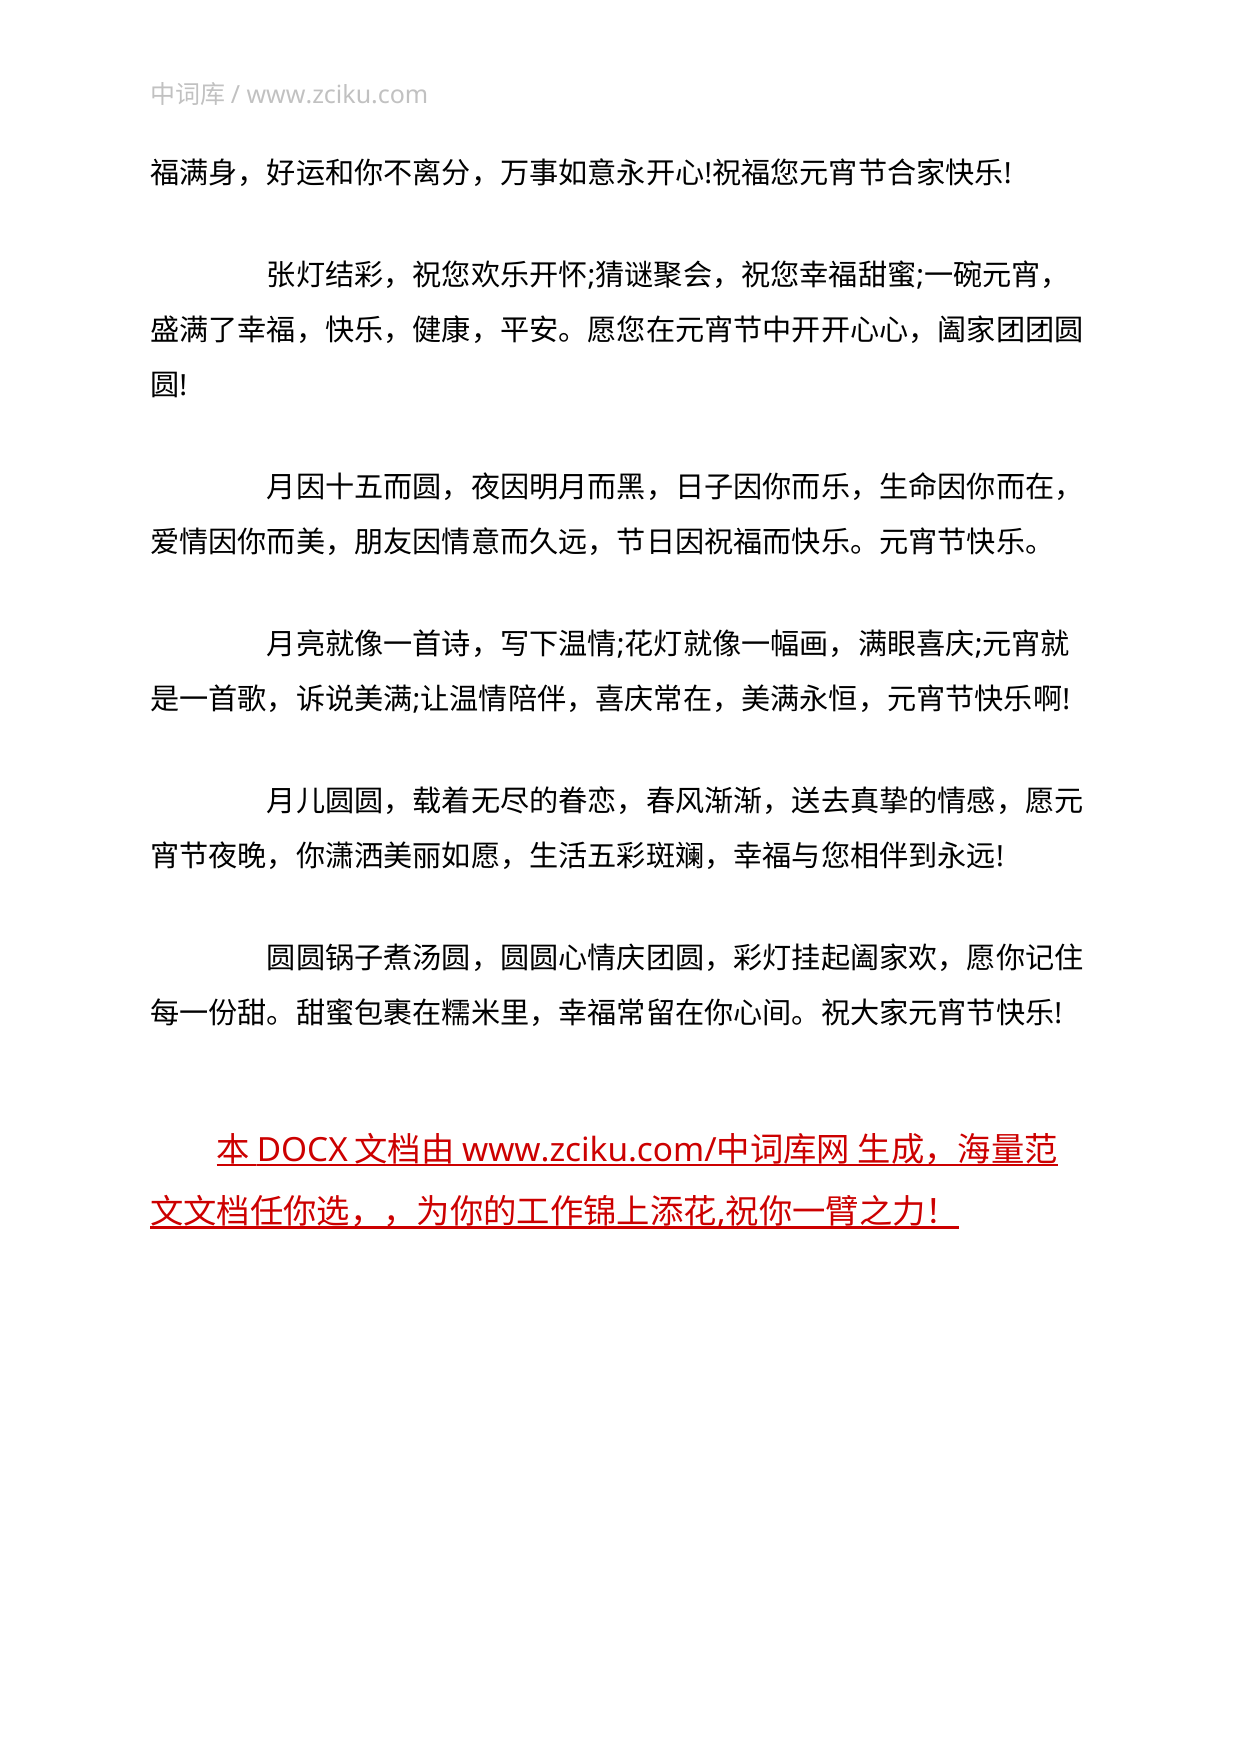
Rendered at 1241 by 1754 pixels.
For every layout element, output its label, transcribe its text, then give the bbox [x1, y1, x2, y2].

text 本DOCX文档由 www.zciku.com/中词库网 生成，海量范文文档任你选，，为你的工作锦上添花,祝你一臂之力！ [150, 1122, 1090, 1234]
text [150, 150, 1090, 192]
text 月儿圆圆，载着无尽的眷恋，春风渐渐，送去真挚的情感，愿元宵节夜晚，你潇洒美丽如愿，生活五彩斑斓，幸福与您相伴到永远! [150, 777, 1090, 875]
text 月因十五而圆，夜因明月而黑，日子因你而乐，生命因你而在，爱情因你而美，朋友因情意而久远，节日因祝福而快乐。元宵节快乐。 [150, 464, 1090, 561]
text 圆圆锅子煮汤圆，圆圆心情庆团圆，彩灯挂起阖家欢，愿你记住每一份甜。甜蜜包裹在糯米里，幸福常留在你心间。祝大家元宵节快乐! [150, 934, 1090, 1032]
text 月亮就像一首诗，写下温情;花灯就像一幅画，满眼喜庆;元宵就是一首歌，诉说美满;让温情陪伴，喜庆常在，美满永恒，元宵节快乐啊! [150, 621, 1090, 718]
text 张灯结彩，祝您欢乐开怀;猜谜聚会，祝您幸福甜蜜;一碗元宵，盛满了幸福，快乐，健康，平安。愿您在元宵节中开开心心，阖家团团圆圆! [150, 252, 1090, 404]
